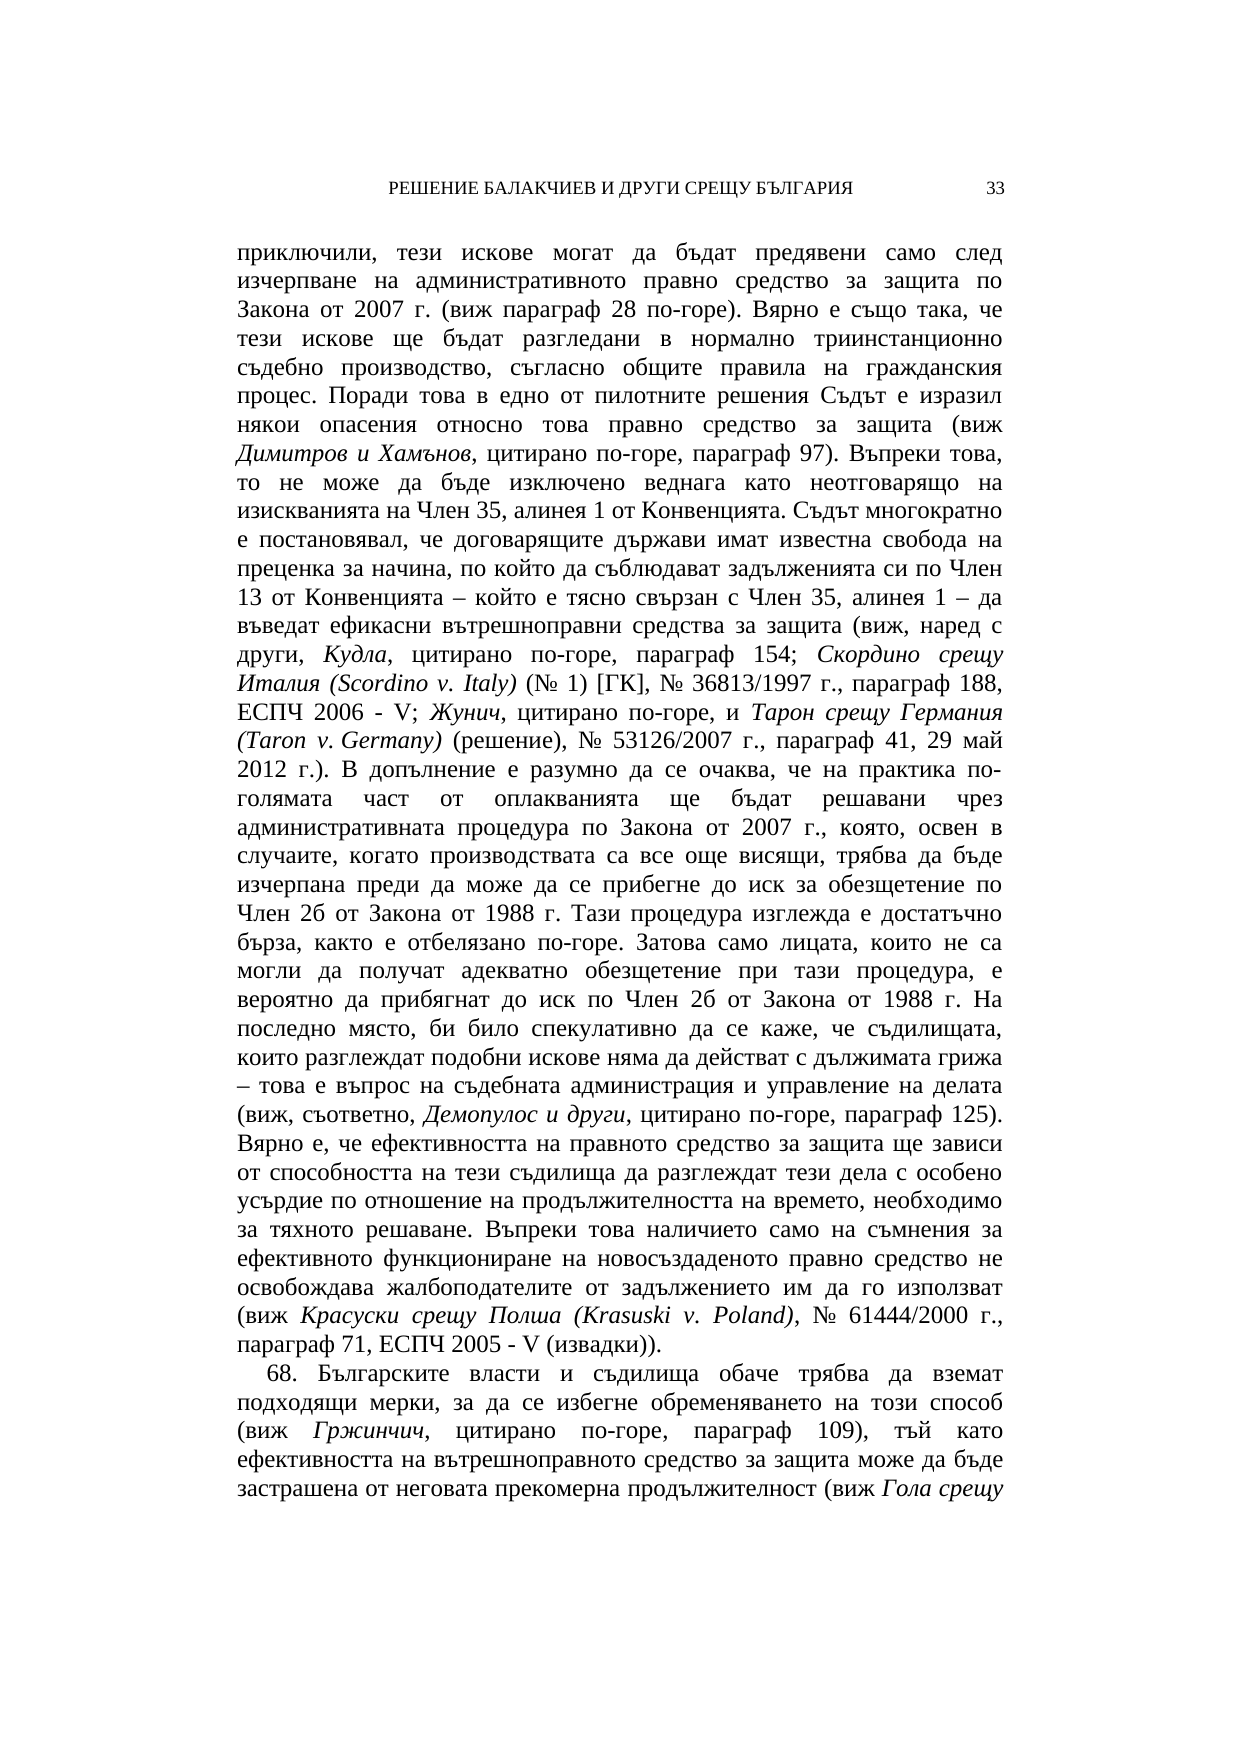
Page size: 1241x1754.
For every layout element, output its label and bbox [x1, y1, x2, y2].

text [237, 237, 1003, 1358]
text [237, 1358, 1003, 1502]
